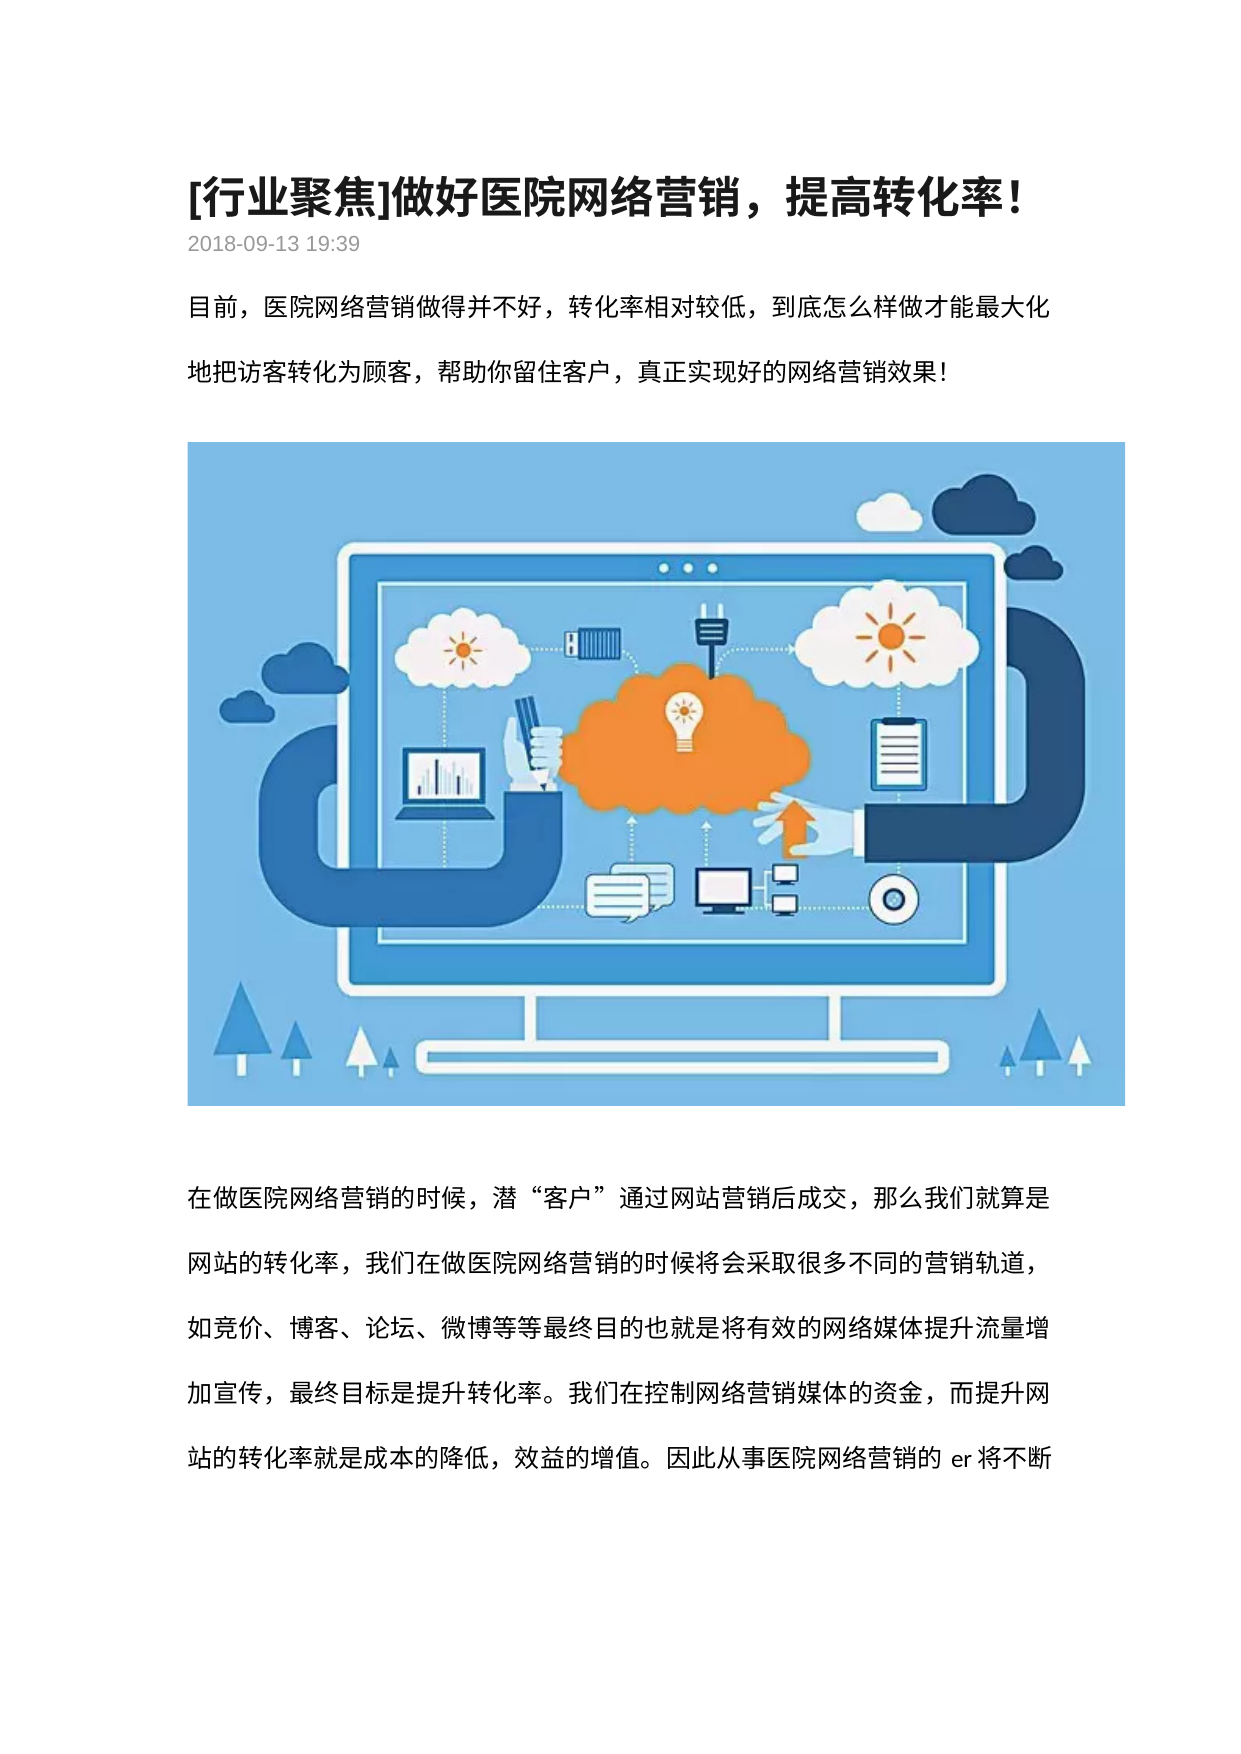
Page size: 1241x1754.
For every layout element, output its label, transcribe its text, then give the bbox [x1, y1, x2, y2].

text 目前，医院网络营销做得并不好，转化率相对较低，到底怎么样做才能最大化地把访客转化为顾客，帮助你留住客户，真正实现好的网络营销效果！ [187, 273, 1053, 403]
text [187, 1164, 1053, 1489]
text 2018-09-13 19:39 [187, 227, 1053, 259]
subtitle [行业聚焦]做好医院网络营销，提高转化率！ [187, 162, 1053, 227]
picture [187, 442, 1125, 1106]
